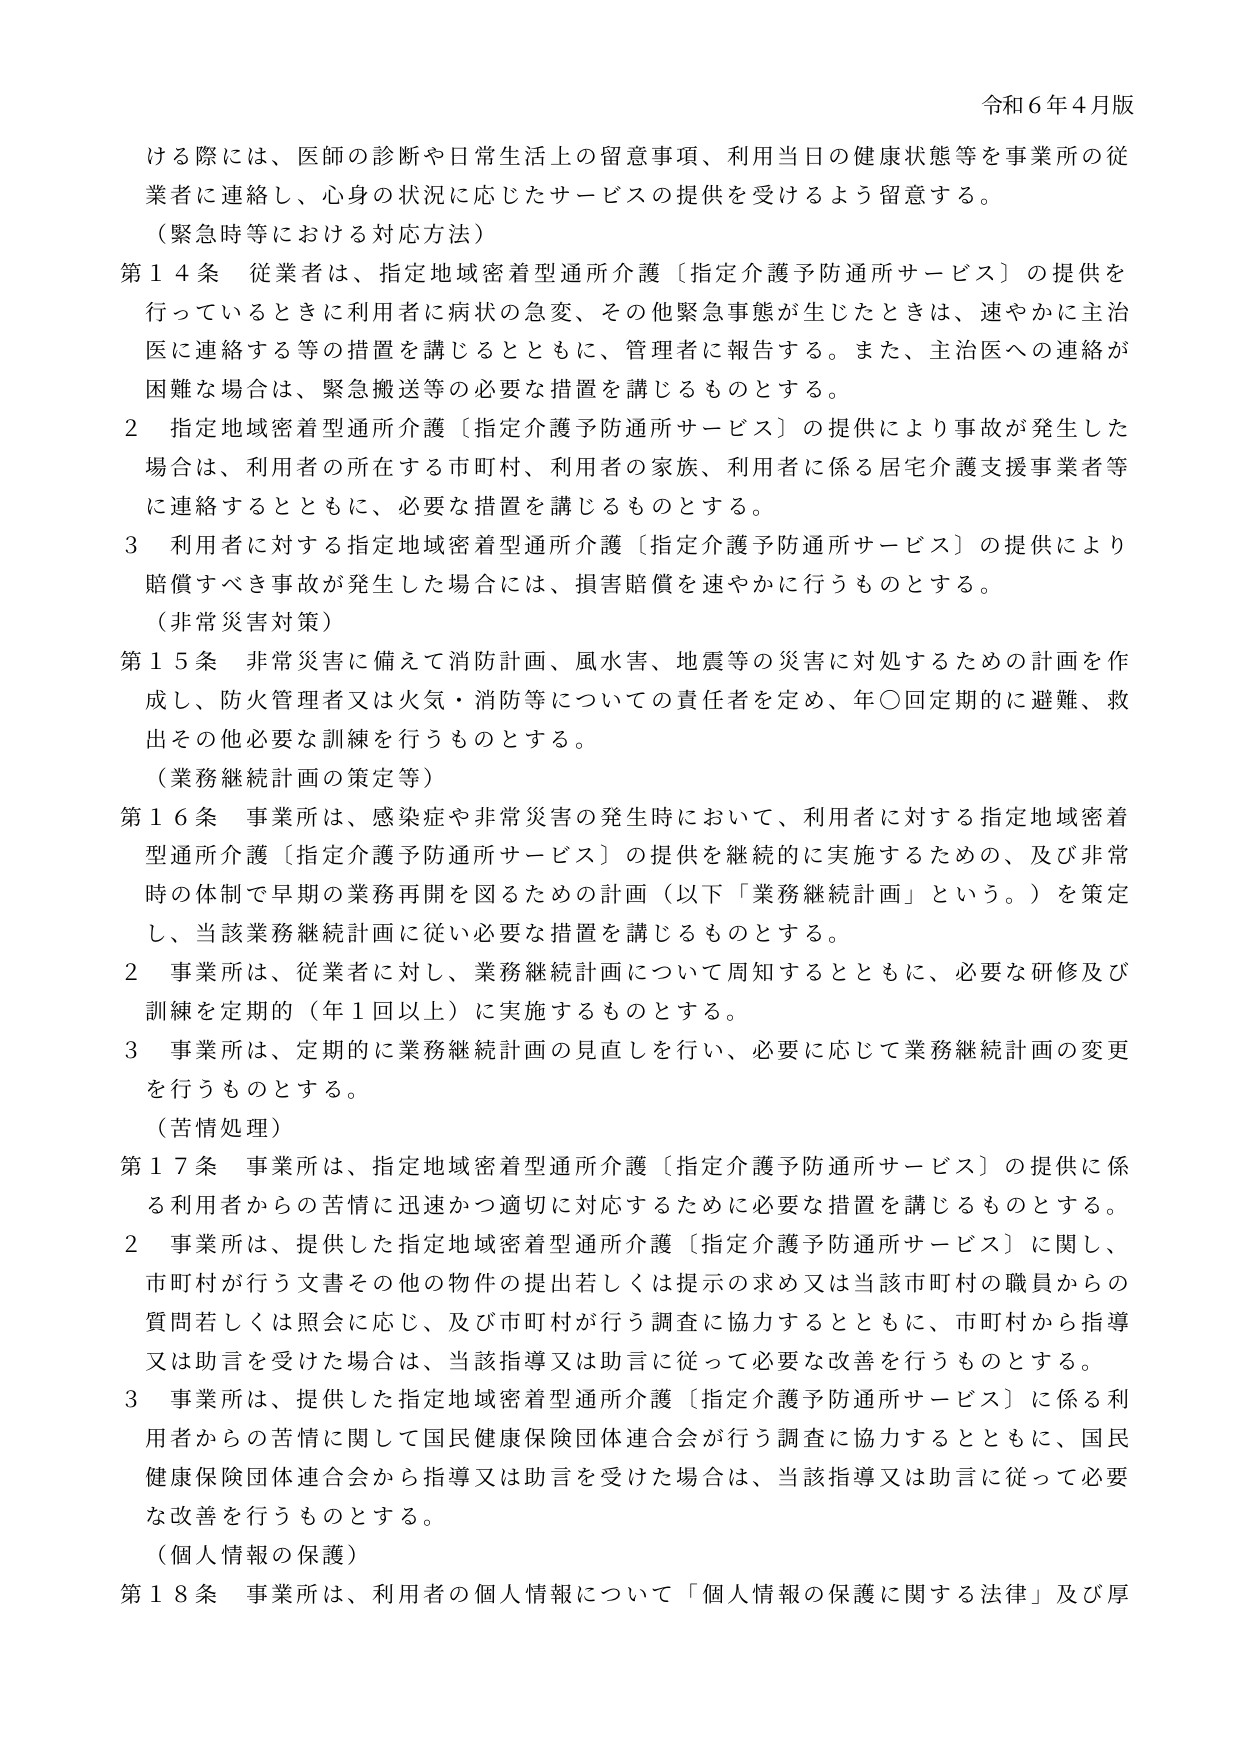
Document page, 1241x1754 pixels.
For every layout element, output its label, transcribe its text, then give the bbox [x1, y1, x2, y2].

text ３ 事業所は、提供した指定地域密着型通所介護〔指定介護予防通所サービス〕に係る利用者からの苦情に関して国民健康保険団体連合会が行う調査に協力するとともに、国民健康保険団体連合会から指導又は助言を受けた場合は、当該指導又は助言に従って必要な改善を行うものとする。 [120, 1379, 1132, 1534]
text ２ 事業所は、提供した指定地域密着型通所介護〔指定介護予防通所サービス〕に関し、市町村が行う文書その他の物件の提出若しくは提示の求め又は当該市町村の職員からの質問若しくは照会に応じ、及び市町村が行う調査に協力するとともに、市町村から指導又は助言を受けた場合は、当該指導又は助言に従って必要な改善を行うものとする。 [120, 1224, 1132, 1379]
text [120, 136, 1132, 213]
text ２ 指定地域密着型通所介護〔指定介護予防通所サービス〕の提供により事故が発生した場合は、利用者の所在する市町村、利用者の家族、利用者に係る居宅介護支援事業者等に連絡するとともに、必要な措置を講じるものとする。 [120, 408, 1132, 524]
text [120, 1573, 1132, 1612]
text 第１５条 非常災害に備えて消防計画、風水害、地震等の災害に対処するための計画を作成し、防火管理者又は火気・消防等についての責任者を定め、年〇回定期的に避難、救出その他必要な訓練を行うものとする。 [120, 641, 1132, 757]
text ２ 事業所は、従業者に対し、業務継続計画について周知するとともに、必要な研修及び訓練を定期的（年１回以上）に実施するものとする。 [120, 952, 1132, 1029]
text （苦情処理） [120, 1107, 1132, 1146]
text 第１６条 事業所は、感染症や非常災害の発生時において、利用者に対する指定地域密着型通所介護〔指定介護予防通所サービス〕の提供を継続的に実施するための、及び非常時の体制で早期の業務再開を図るための計画（以下「業務継続計画」という。）を策定し、当該業務継続計画に従い必要な措置を講じるものとする。 [120, 796, 1132, 952]
text （個人情報の保護） [120, 1534, 1132, 1573]
text 第１４条 従業者は、指定地域密着型通所介護〔指定介護予防通所サービス〕の提供を行っているときに利用者に病状の急変、その他緊急事態が生じたときは、速やかに主治医に連絡する等の措置を講じるとともに、管理者に報告する。また、主治医への連絡が困難な場合は、緊急搬送等の必要な措置を講じるものとする。 [120, 252, 1132, 408]
text ３ 利用者に対する指定地域密着型通所介護〔指定介護予防通所サービス〕の提供により賠償すべき事故が発生した場合には、損害賠償を速やかに行うものとする。 [120, 524, 1132, 602]
text （業務継続計画の策定等） [120, 757, 1132, 796]
text （緊急時等における対応方法） [120, 213, 1132, 252]
text 第１７条 事業所は、指定地域密着型通所介護〔指定介護予防通所サービス〕の提供に係る利用者からの苦情に迅速かつ適切に対応するために必要な措置を講じるものとする。 [120, 1146, 1132, 1224]
text ３ 事業所は、定期的に業務継続計画の見直しを行い、必要に応じて業務継続計画の変更を行うものとする。 [120, 1029, 1132, 1107]
text （非常災害対策） [120, 602, 1132, 641]
